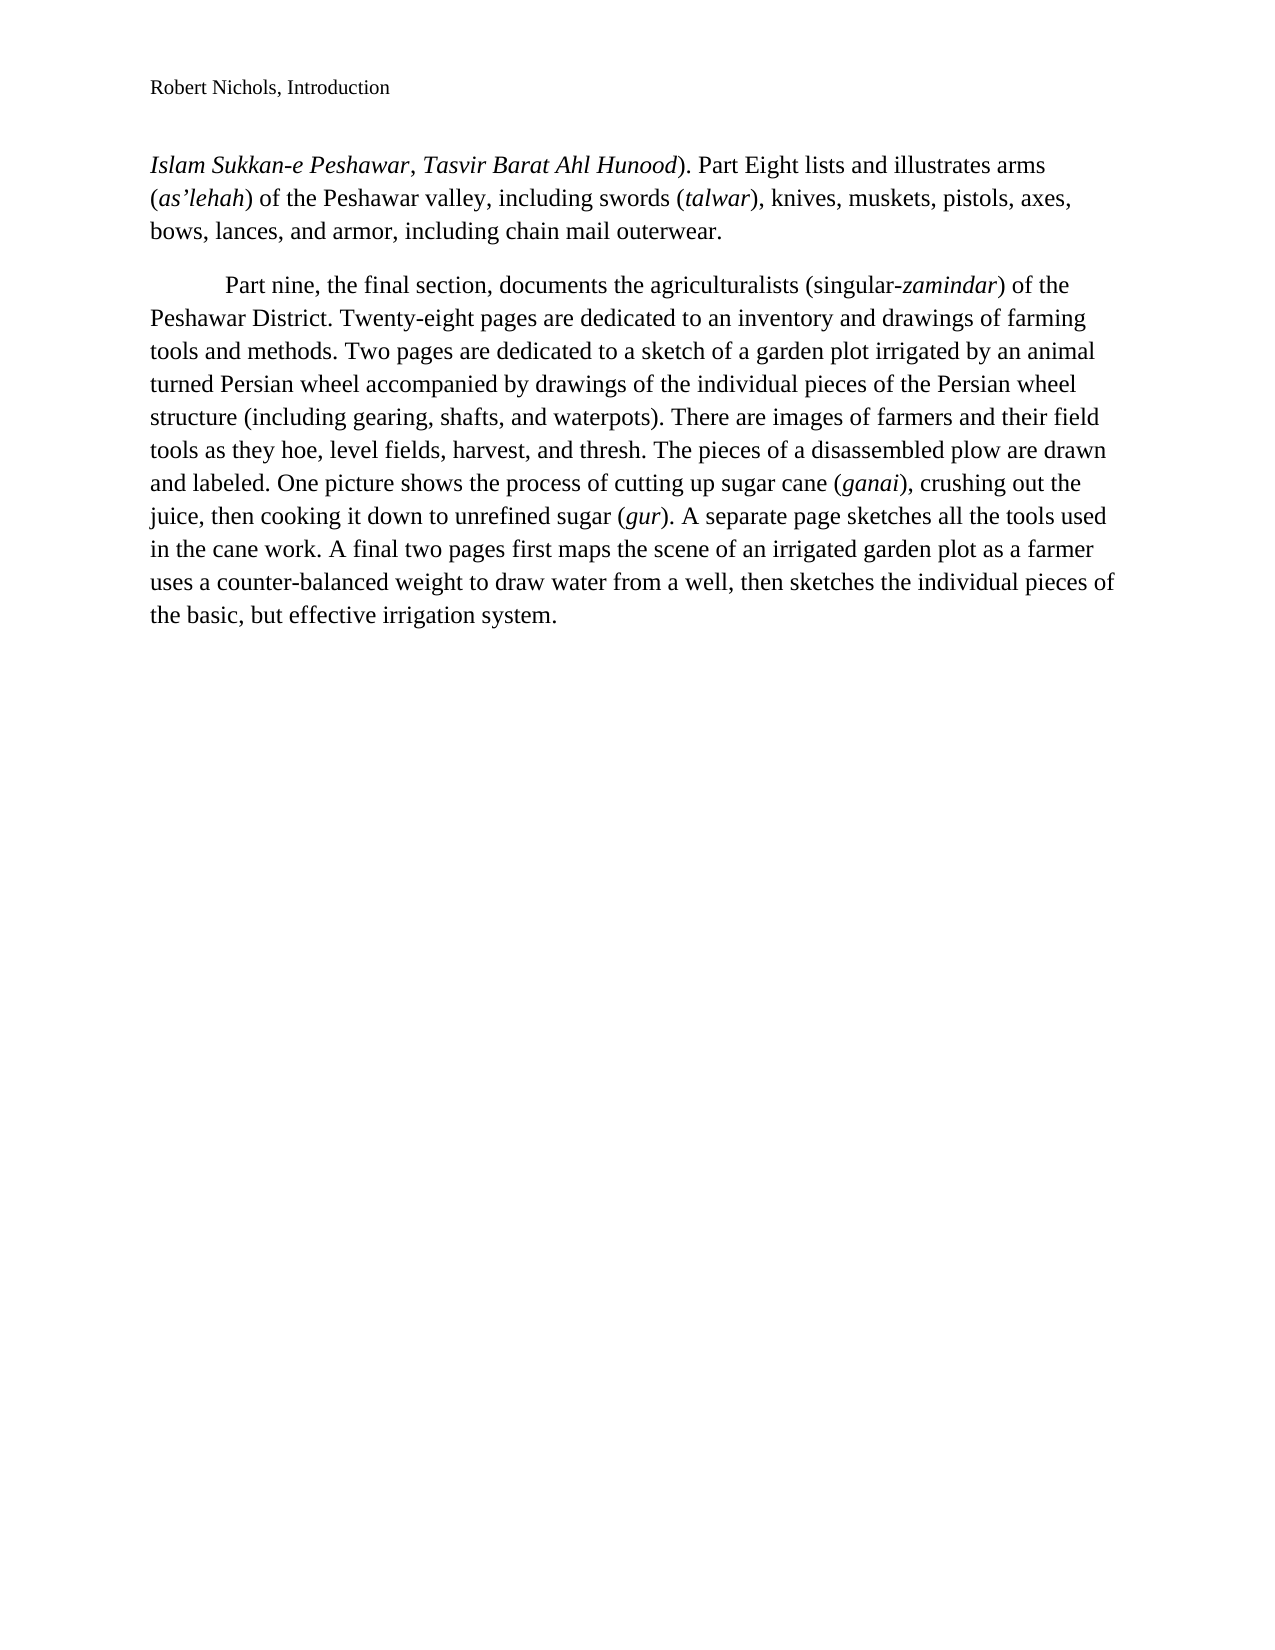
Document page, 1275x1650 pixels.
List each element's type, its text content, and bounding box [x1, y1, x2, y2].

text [150, 150, 1125, 245]
text Part nine, the final section, documents the agriculturalists (singular-zamindar) of the Peshawar District. Twenty-eight pages are dedicated to an inventory and drawings of farming tools and methods. Two pages are dedicated to a sketch of a garden plot irrigated by an animal turned Persian wheel accompanied by drawings of the individual pieces of the Persian wheel structure (including gearing, shafts, and waterpots). There are images of farmers and their field tools as they hoe, level fields, harvest, and thresh. The pieces of a disassembled plow are drawn and labeled. One picture shows the process of cutting up sugar cane (ganai), crushing out the juice, then cooking it down to unrefined sugar (gur). A separate page sketches all the tools used in the cane work. A final two pages first maps the scene of an irrigated garden plot as a farmer uses a counter-balanced weight to draw water from a well, then sketches the individual pieces of the basic, but effective irrigation system. [150, 270, 1125, 629]
